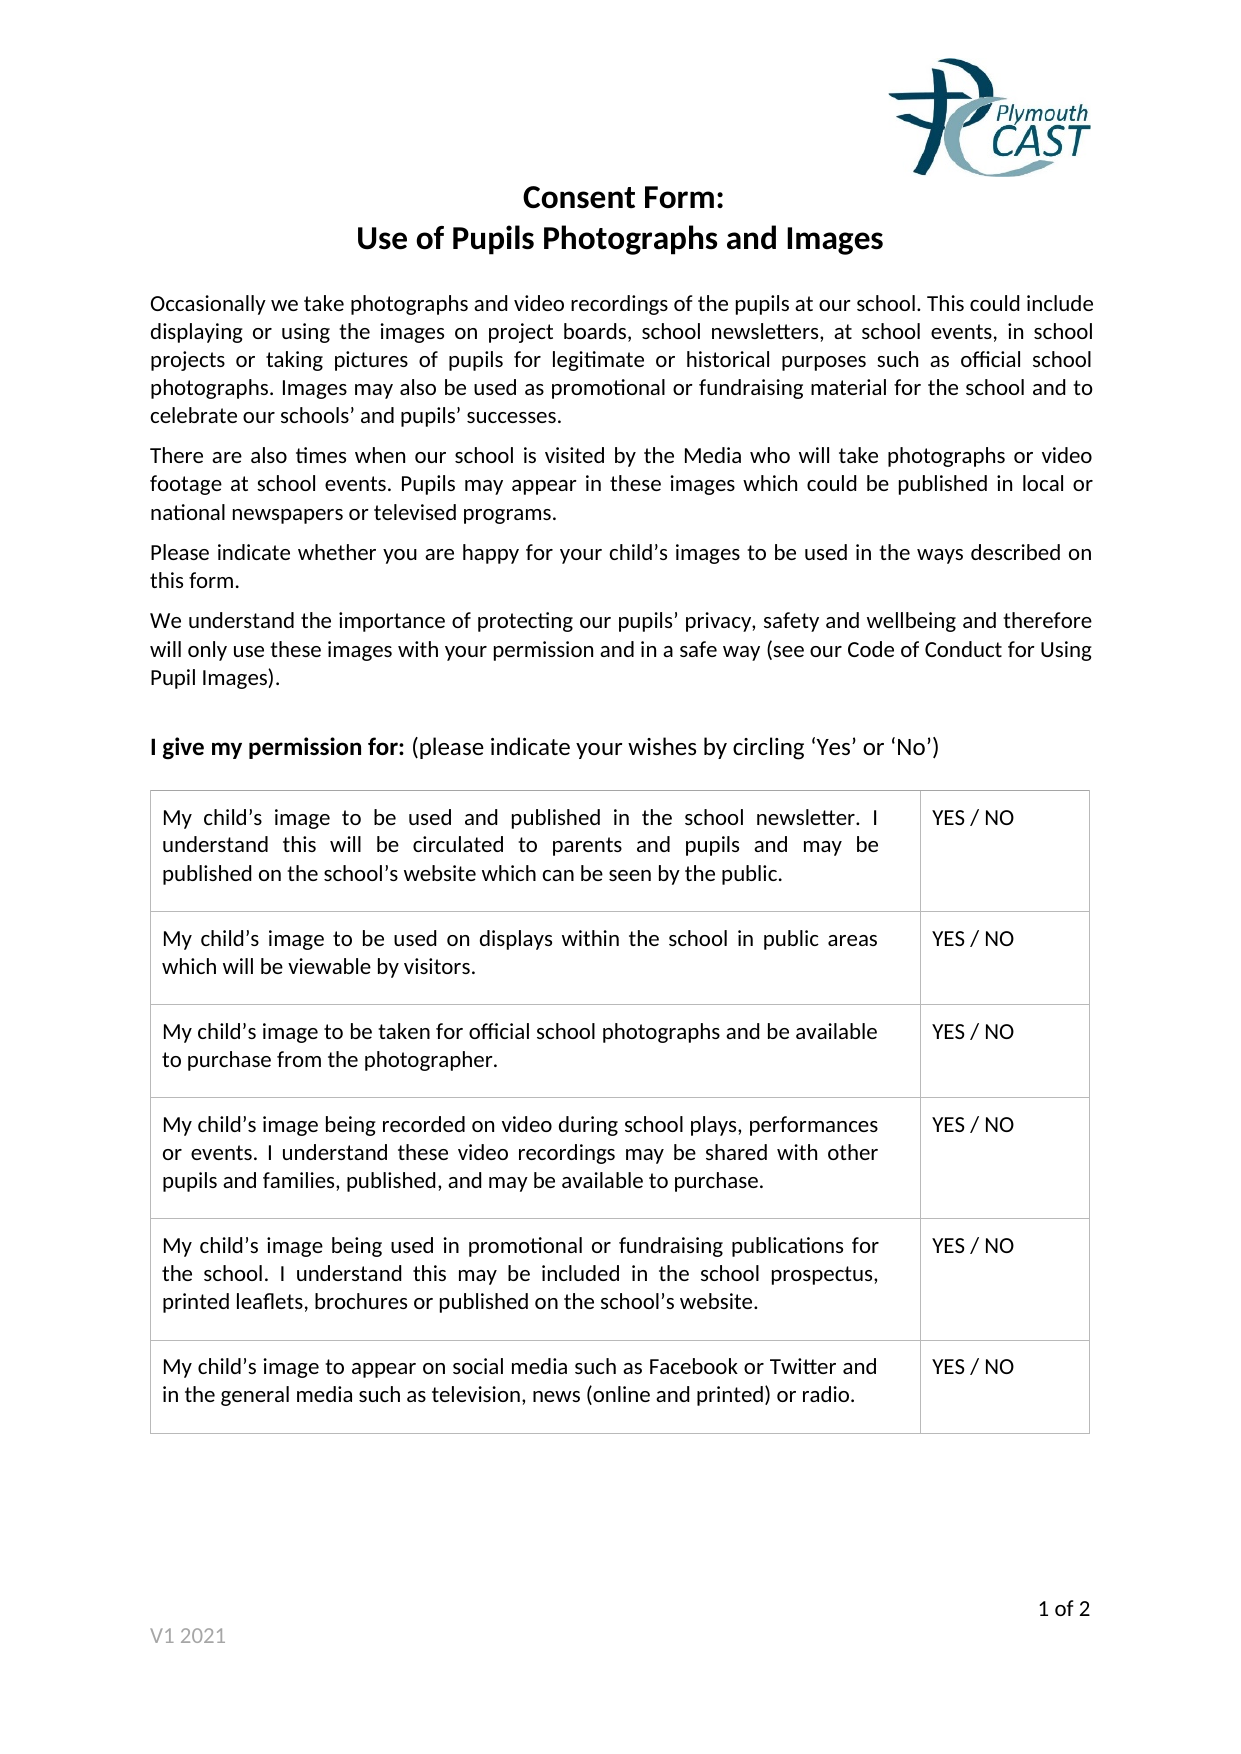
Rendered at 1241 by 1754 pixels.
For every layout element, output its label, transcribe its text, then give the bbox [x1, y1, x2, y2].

table_header YES / NO [921, 791, 1089, 911]
text Occasionally we take photographs and video recordings of the pupils at our school. This could include displaying or using the images on project boards, school newsletters, at school events, in school projects or taking pictures of pupils for legitimate or historical purposes such as official school photographs. Images may also be used as promotional or fundraising material for the school and to celebrate our schools’ and pupils’ successes. [150, 289, 1095, 429]
table_header My child’s image to be used and published in the school newsletter. I understand this will be circulated to parents and pupils and may be published on the school’s website which can be seen by the public. [151, 791, 920, 911]
text Consent Form: [150, 150, 1090, 217]
text We understand the importance of protecting our pupils’ privacy, safety and wellbeing and therefore will only use these images with your permission and in a safe way (see our Code of Conduct for Using Pupil Images). [150, 607, 1095, 691]
picture [888, 58, 1091, 177]
text Please indicate whether you are happy for your child’s images to be used in the ways described on this form. [150, 538, 1095, 594]
table_cell My child’s image to appear on social media such as Facebook or Twitter and in the general media such as television, news (online and printed) or radio. [151, 1341, 920, 1433]
table_cell My child’s image being recorded on video during school plays, performances or events. I understand these video recordings may be shared with other pupils and families, published, and may be available to purchase. [151, 1098, 920, 1218]
table_cell YES / NO [921, 1005, 1089, 1097]
text I give my permission for: (please indicate your wishes by circling ‘Yes’ or ‘No’) [150, 731, 1090, 762]
text Use of Pupils Photographs and Images [150, 217, 1090, 258]
table_cell YES / NO [921, 1098, 1089, 1218]
table_cell My child’s image being used in promotional or fundraising publications for the school. I understand this may be included in the school prospectus, printed leaflets, brochures or published on the school’s website. [151, 1219, 920, 1339]
text There are also times when our school is visited by the Media who will take photographs or video footage at school events. Pupils may appear in these images which could be published in local or national newspapers or televised programs. [150, 442, 1095, 526]
table_cell YES / NO [921, 912, 1089, 1004]
table_cell YES / NO [921, 1341, 1089, 1433]
table_cell My child’s image to be taken for official school photographs and be available to purchase from the photographer. [151, 1005, 920, 1097]
table_cell YES / NO [921, 1219, 1089, 1339]
table_cell My child’s image to be used on displays within the school in public areas which will be viewable by visitors. [151, 912, 920, 1004]
picture [1020, 130, 1035, 150]
